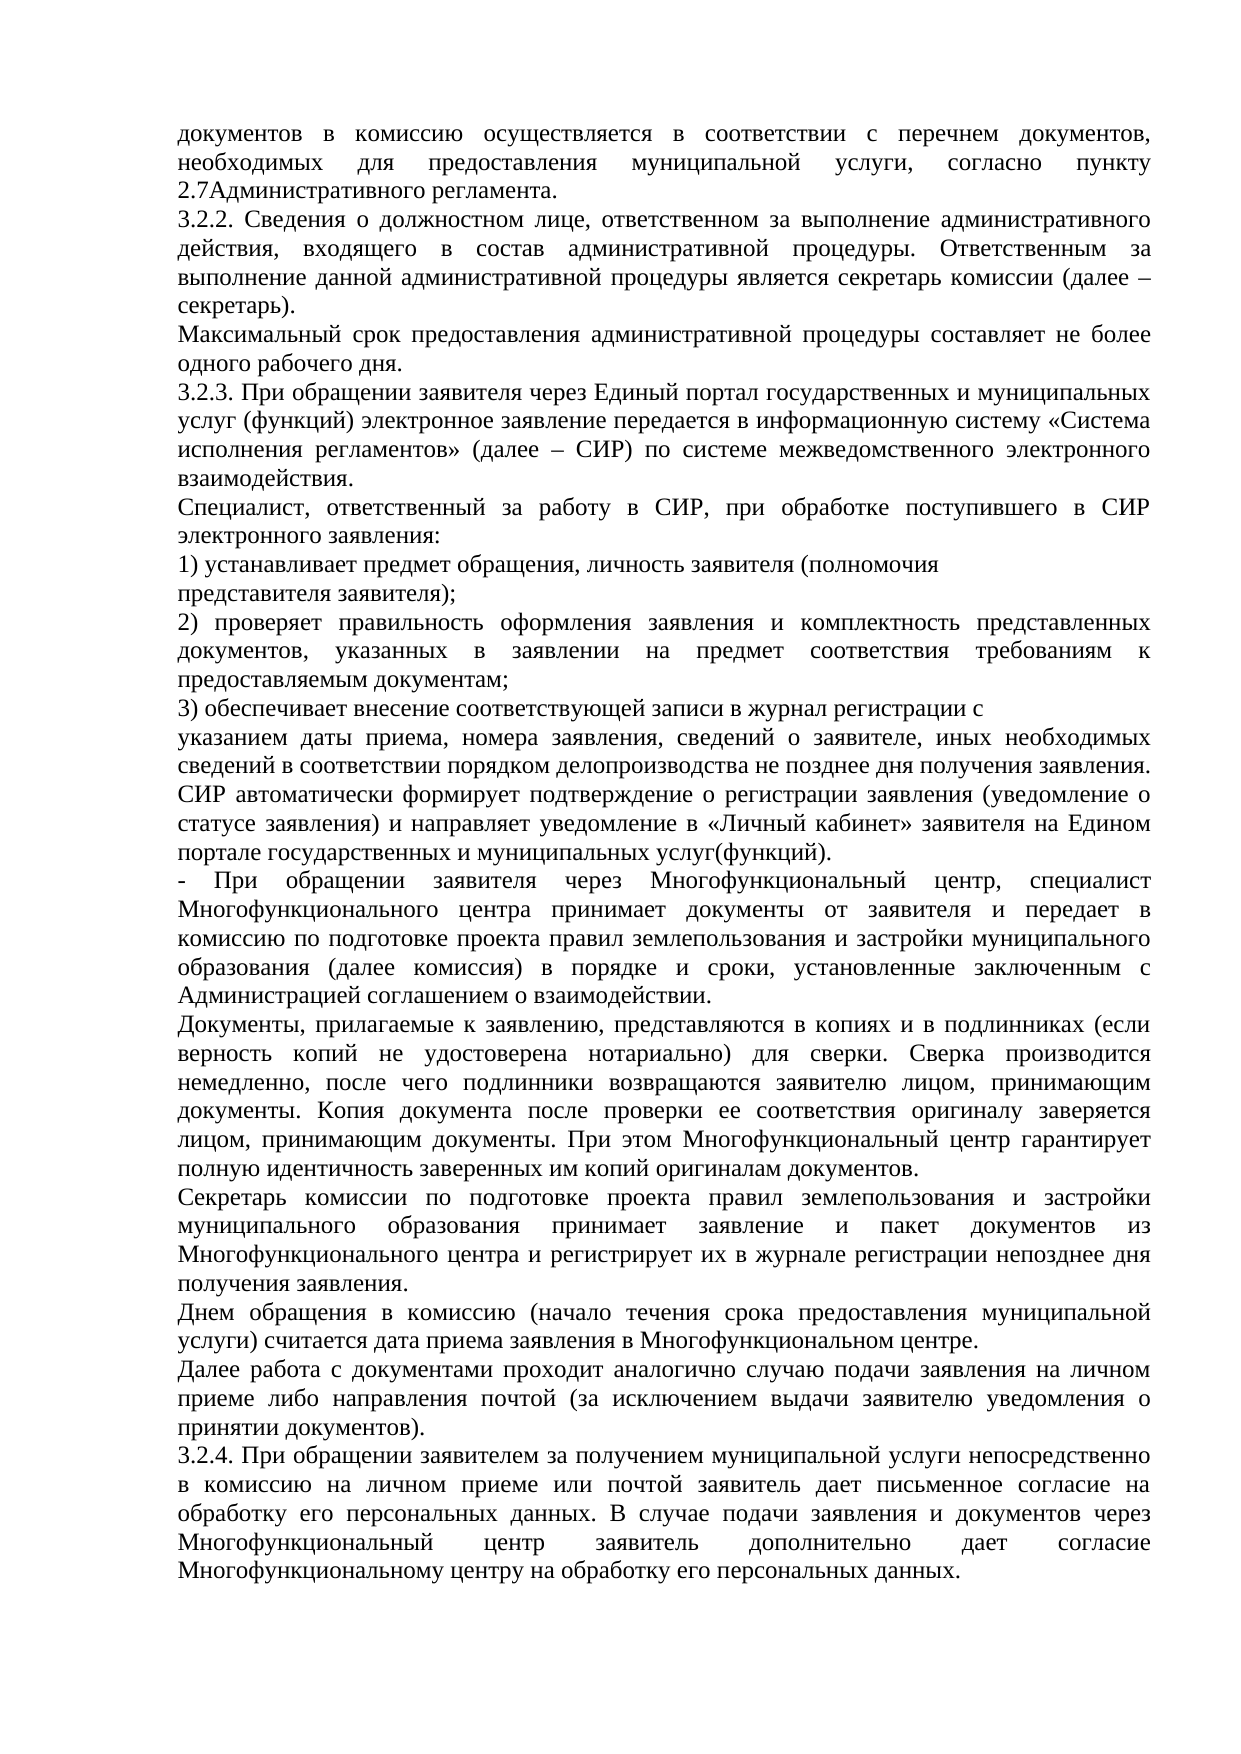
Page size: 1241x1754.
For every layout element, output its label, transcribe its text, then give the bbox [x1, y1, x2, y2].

text документов в комиссию осуществляется в соответствии с перечнем документов, необходимых для предоставления муниципальной услуги, согласно пункту 2.7Административного регламента. [177, 118, 1152, 204]
text СИР автоматически формирует подтверждение о регистрации заявления (уведомление о статусе заявления) и направляет уведомление в «Личный кабинет» заявителя на Едином портале государственных и муниципальных услуг(функций). [177, 779, 1152, 866]
text Документы, прилагаемые к заявлению, представляются в копиях и в подлинниках (если верность копий не удостоверена нотариально) для сверки. Сверка производится немедленно, после чего подлинники возвращаются заявителю лицом, принимающим документы. Копия документа после проверки ее соответствия оригиналу заверяется лицом, принимающим документы. При этом Многофункциональный центр гарантирует полную идентичность заверенных им копий оригиналам документов. [177, 1009, 1152, 1182]
text - При обращении заявителя через Многофункциональный центр, специалист Многофункционального центра принимает документы от заявителя и передает в комиссию по подготовке проекта правил землепользования и застройки муниципального образования (далее комиссия) в порядке и сроки, установленные заключенным с Администрацией соглашением о взаимодействии. [177, 866, 1152, 1009]
text 3.2.3. При обращении заявителя через Единый портал государственных и муниципальных услуг (функций) электронное заявление передается в информационную систему «Система исполнения регламентов» (далее – СИР) по системе межведомственного электронного взаимодействия. [177, 377, 1152, 492]
text 3.2.4. При обращении заявителем за получением муниципальной услуги непосредственно в комиссию на личном приеме или почтой заявитель дает письменное согласие на обработку его персональных данных. В случае подачи заявления и документов через Многофункциональный центр заявитель дополнительно дает согласие Многофункциональному центру на обработку его персональных данных. [177, 1441, 1152, 1584]
text указанием даты приема, номера заявления, сведений о заявителе, иных необходимых сведений в соответствии порядком делопроизводства не позднее дня получения заявления. [177, 722, 1152, 779]
text Специалист, ответственный за работу в СИР, при обработке поступившего в СИР электронного заявления: [177, 492, 1152, 549]
text 3.2.2. Сведения о должностном лице, ответственном за выполнение административного действия, входящего в состав административной процедуры. Ответственным за выполнение данной административной процедуры является секретарь комиссии (далее – секретарь). [177, 204, 1152, 319]
text 1) устанавливает предмет обращения, личность заявителя (полномочия [177, 549, 1152, 578]
text Секретарь комиссии по подготовке проекта правил землепользования и застройки муниципального образования принимает заявление и пакет документов из Многофункционального центра и регистрирует их в журнале регистрации непозднее дня получения заявления. [177, 1182, 1152, 1297]
text представителя заявителя); [177, 578, 1152, 607]
text Максимальный срок предоставления административной процедуры составляет не более одного рабочего дня. [177, 319, 1152, 377]
text Днем обращения в комиссию (начало течения срока предоставления муниципальной услуги) считается дата приема заявления в Многофункциональном центре. [177, 1297, 1152, 1354]
text Далее работа с документами проходит аналогично случаю подачи заявления на личном приеме либо направления почтой (за исключением выдачи заявителю уведомления о принятии документов). [177, 1354, 1152, 1441]
text 3) обеспечивает внесение соответствующей записи в журнал регистрации с [177, 693, 1152, 722]
text 2) проверяет правильность оформления заявления и комплектность представленных документов, указанных в заявлении на предмет соответствия требованиям к предоставляемым документам; [177, 607, 1152, 693]
